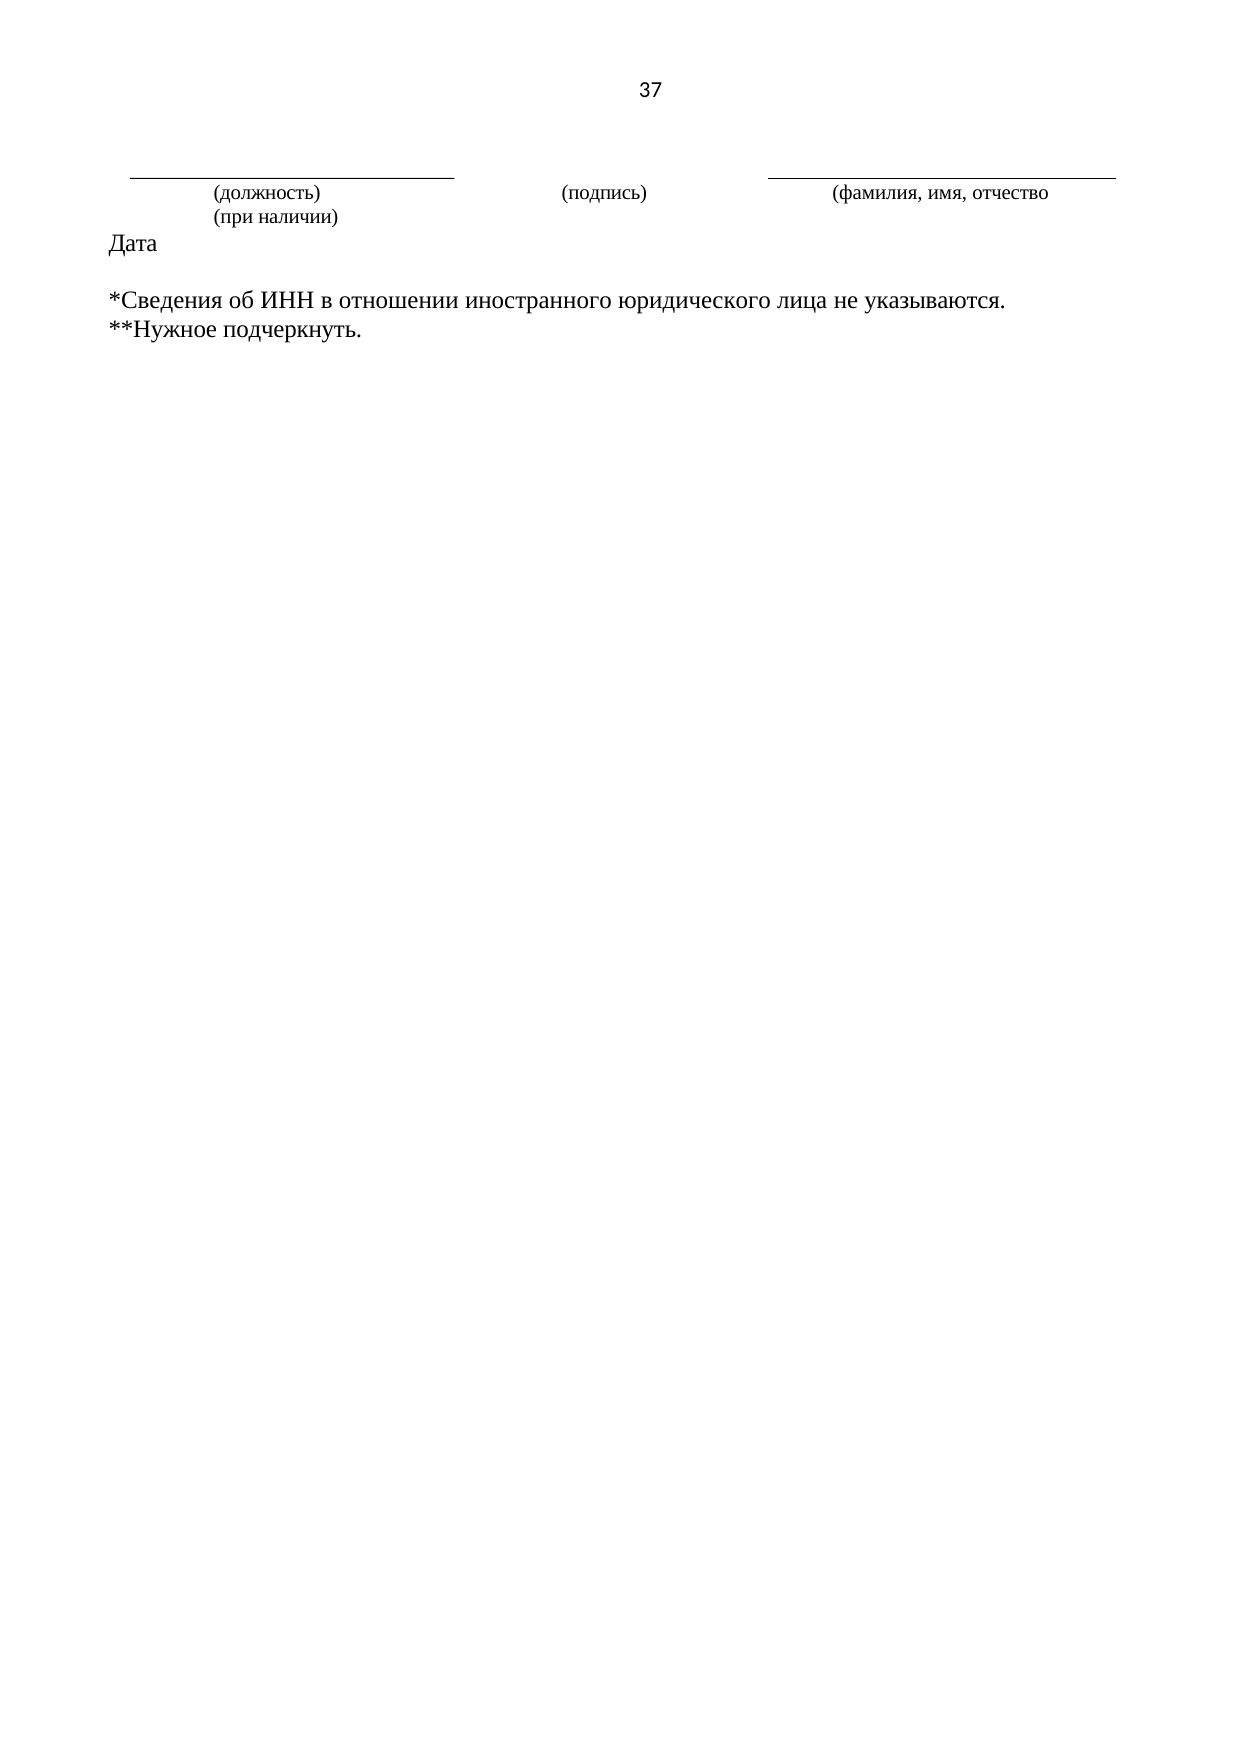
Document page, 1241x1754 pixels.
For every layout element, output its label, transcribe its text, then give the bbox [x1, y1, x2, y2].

text Дата [108, 228, 187, 257]
text **Нужное подчеркнуть. [108, 314, 1192, 343]
text (при наличии) [213, 204, 1192, 228]
text *Сведения об ИНН в отношении иностранного юридического лица не указываются. [108, 285, 1192, 314]
text (должность) (подпись) (фамилия, имя, отчество [213, 180, 1192, 204]
